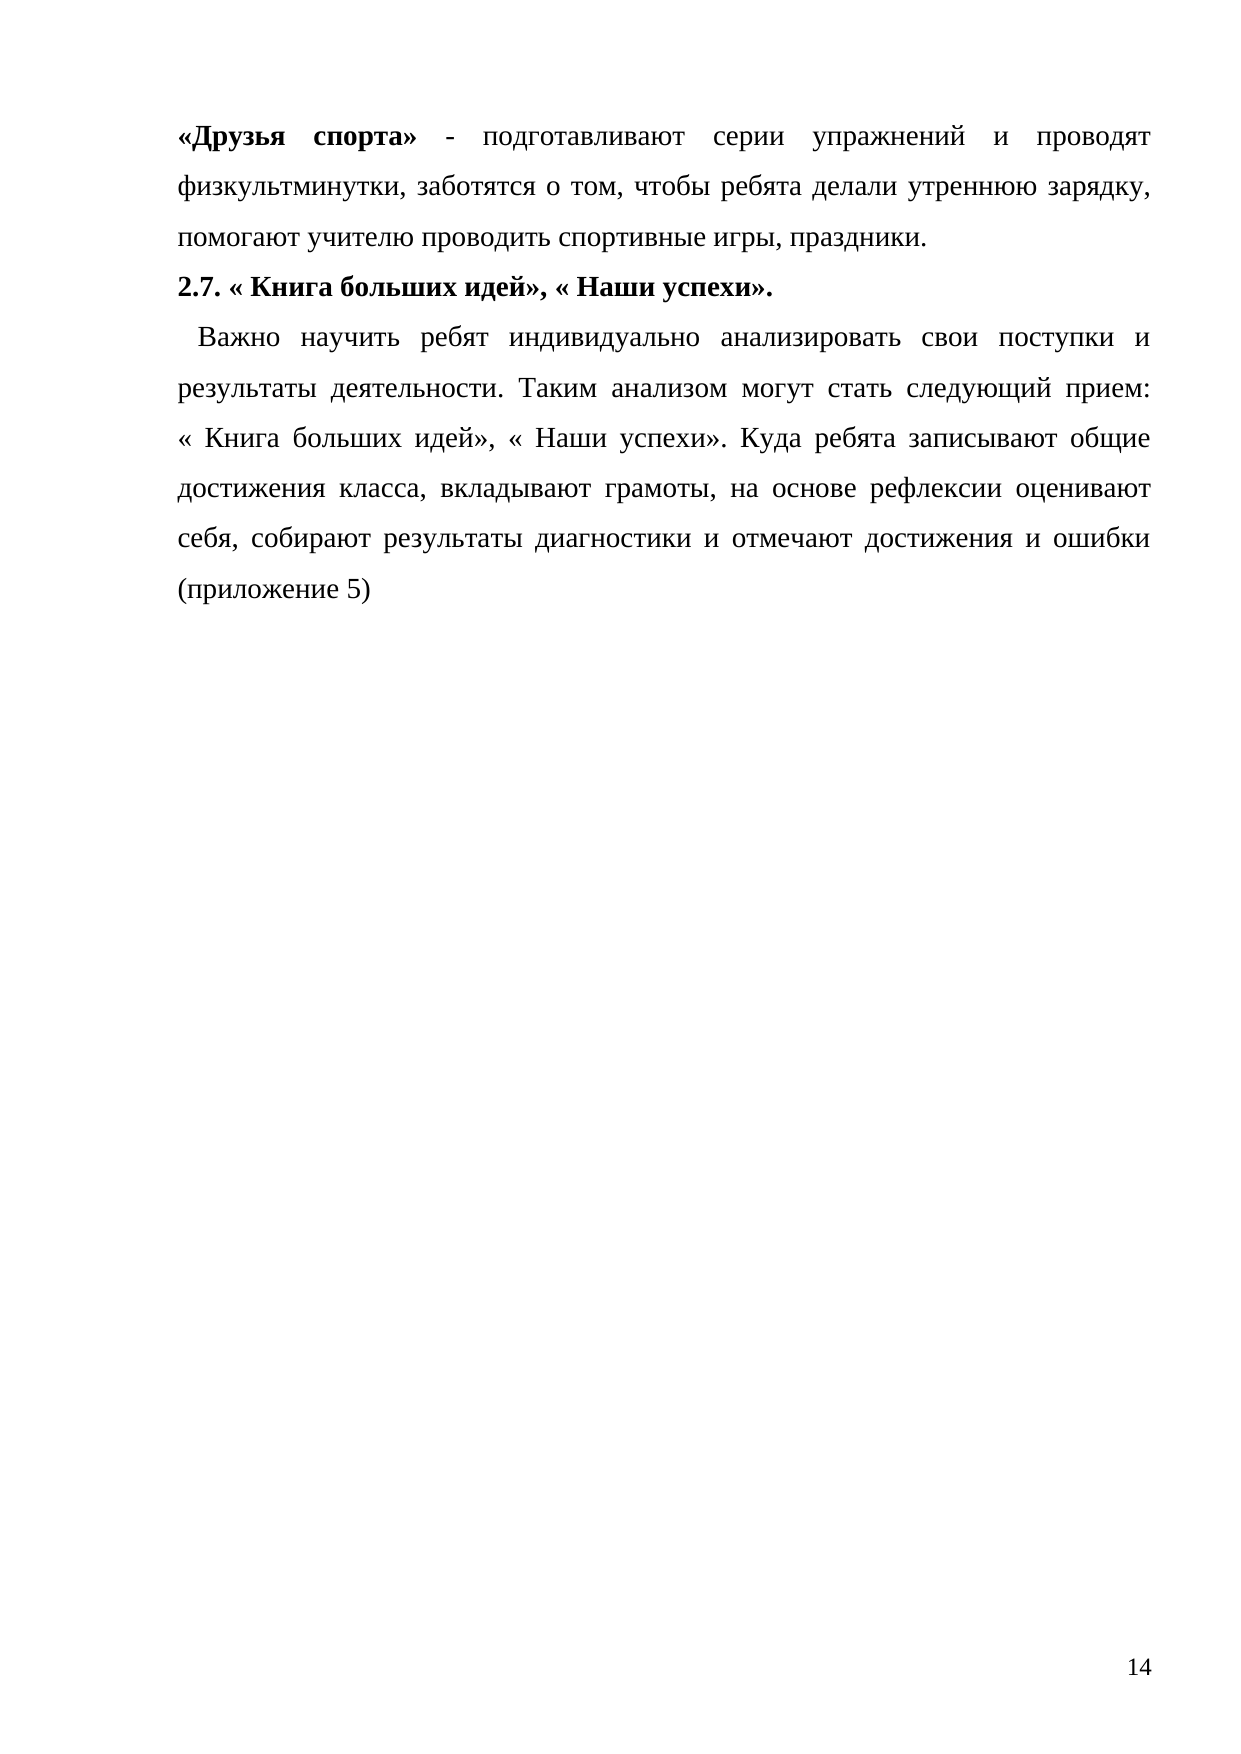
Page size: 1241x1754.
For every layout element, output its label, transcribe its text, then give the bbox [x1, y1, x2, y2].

text «Друзья спорта» - подготавливают серии упражнений и проводят физкультминутки, заботятся о том, чтобы ребята делали утреннюю зарядку, помогают учителю проводить спортивные игры, праздники. [177, 118, 1152, 252]
text Важно научить ребят индивидуально анализировать свои поступки и результаты деятельности. Таким анализом могут стать следующий прием: « Книга больших идей», « Наши успехи». Куда ребята записывают общие достижения класса, вкладывают грамоты, на основе рефлексии оценивают себя, собирают результаты диагностики и отмечают достижения и ошибки (приложение 5) [177, 319, 1152, 604]
text 2.7. « Книга больших идей», « Наши успехи». [177, 269, 1152, 303]
